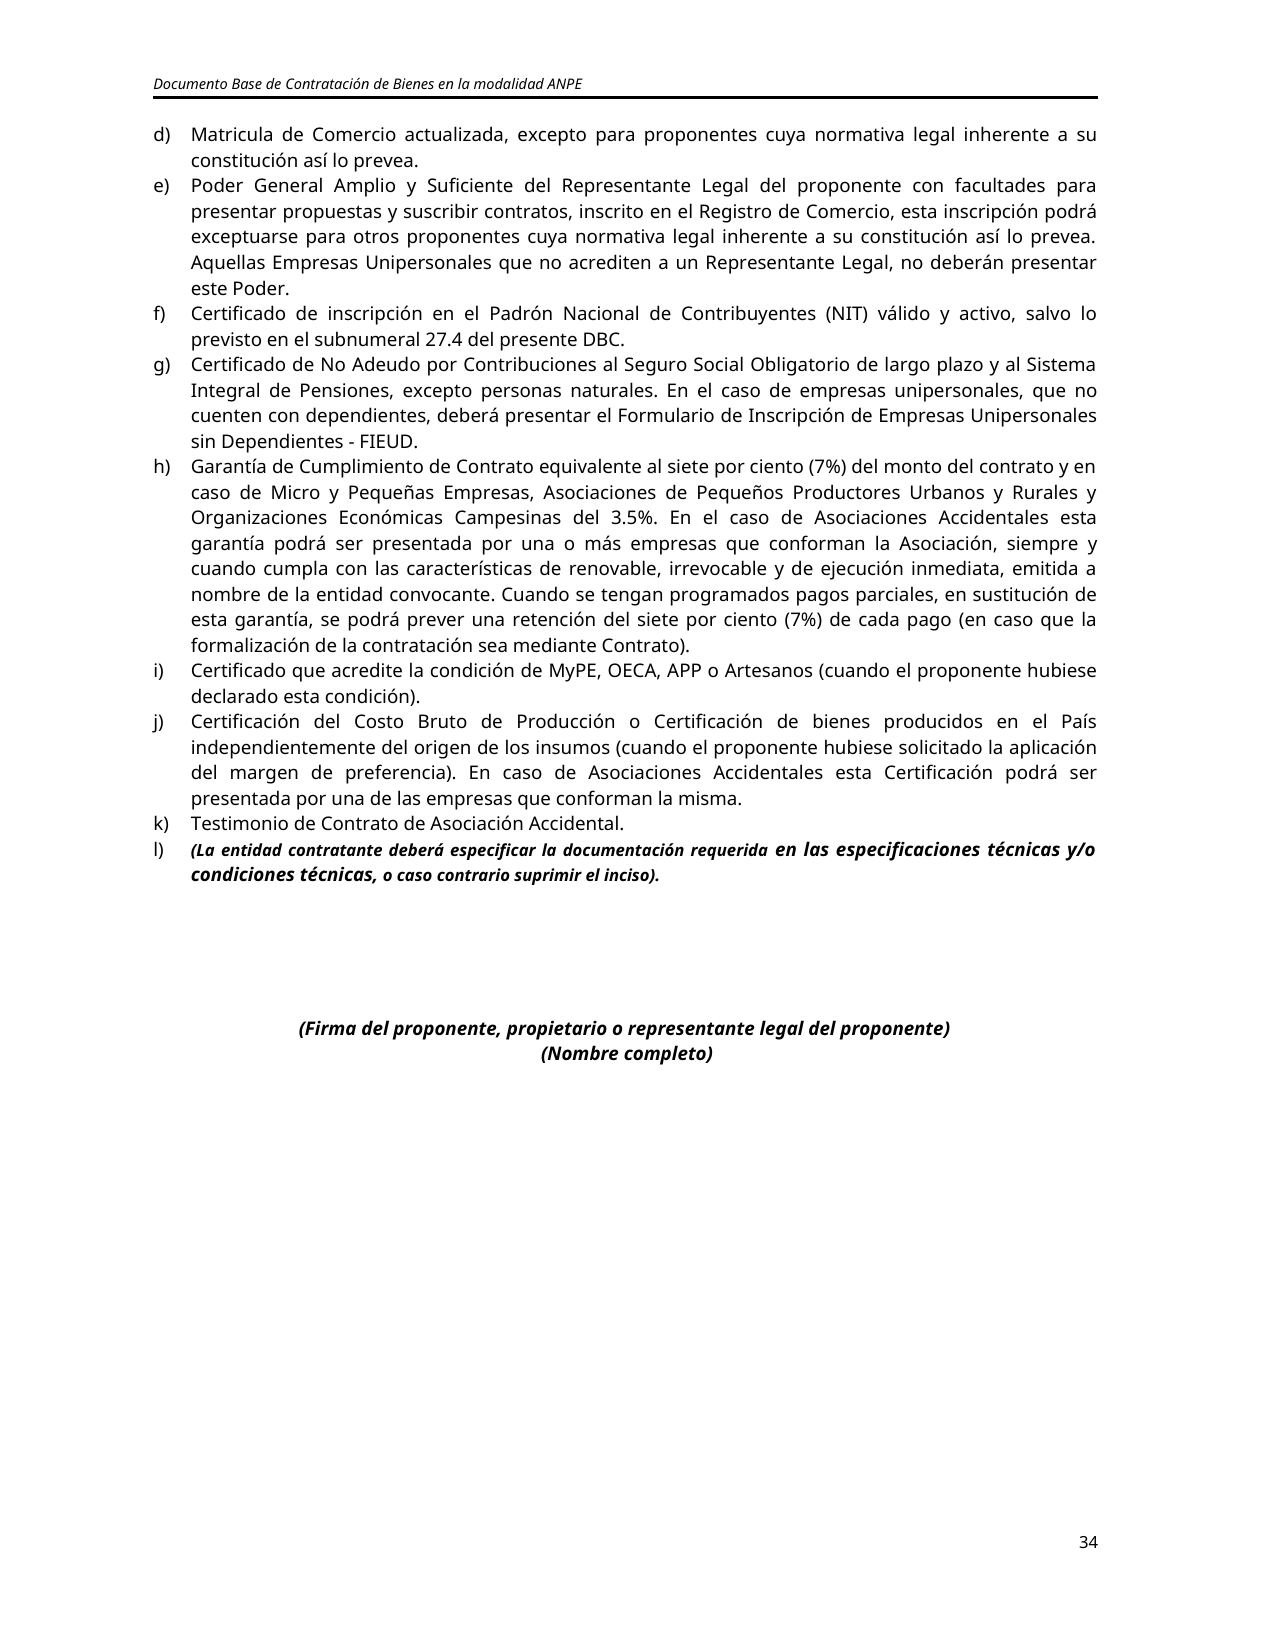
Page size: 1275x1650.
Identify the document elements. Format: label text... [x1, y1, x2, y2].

list Matricula de Comercio actualizada, excepto para proponentes cuya normativa legal inherente a su constitución así lo prevea. [153, 122, 1098, 173]
list Certificado que acredite la condición de MyPE, OECA, APP o Artesanos (cuando el proponente hubiese declarado esta condición). [153, 658, 1098, 709]
text (Nombre completo) [153, 1040, 1098, 1066]
list Testimonio de Contrato de Asociación Accidental. [153, 811, 1098, 836]
text (Firma del proponente, propietario o representante legal del proponente) [153, 1015, 1098, 1040]
list Certificación del Costo Bruto de Producción o Certificación de bienes producidos en el País independientemente del origen de los insumos (cuando el proponente hubiese solicitado la aplicación del margen de preferencia). En caso de Asociaciones Accidentales esta Certificación podrá ser presentada por una de las empresas que conforman la misma. [153, 709, 1098, 811]
list Poder General Amplio y Suficiente del Representante Legal del proponente con facultades para presentar propuestas y suscribir contratos, inscrito en el Registro de Comercio, esta inscripción podrá exceptuarse para otros proponentes cuya normativa legal inherente a su constitución así lo prevea. Aquellas Empresas Unipersonales que no acrediten a un Representante Legal, no deberán presentar este Poder. [153, 173, 1098, 300]
list (La entidad contratante deberá especificar la documentación requerida en las especificaciones técnicas y/o condiciones técnicas, o caso contrario suprimir el inciso). [153, 836, 1098, 887]
list Certificado de No Adeudo por Contribuciones al Seguro Social Obligatorio de largo plazo y al Sistema Integral de Pensiones, excepto personas naturales. En el caso de empresas unipersonales, que no cuenten con dependientes, deberá presentar el Formulario de Inscripción de Empresas Unipersonales sin Dependientes - FIEUD. [153, 351, 1098, 453]
list Garantía de Cumplimiento de Contrato equivalente al siete por ciento (7%) del monto del contrato y en caso de Micro y Pequeñas Empresas, Asociaciones de Pequeños Productores Urbanos y Rurales y Organizaciones Económicas Campesinas del 3.5%. En el caso de Asociaciones Accidentales esta garantía podrá ser presentada por una o más empresas que conforman la Asociación, siempre y cuando cumpla con las características de renovable, irrevocable y de ejecución inmediata, emitida a nombre de la entidad convocante. Cuando se tengan programados pagos parciales, en sustitución de esta garantía, se podrá prever una retención del siete por ciento (7%) de cada pago (en caso que la formalización de la contratación sea mediante Contrato). [153, 453, 1098, 658]
list Certificado de inscripción en el Padrón Nacional de Contribuyentes (NIT) válido y activo, salvo lo previsto en el subnumeral 27.4 del presente DBC. [153, 300, 1098, 351]
